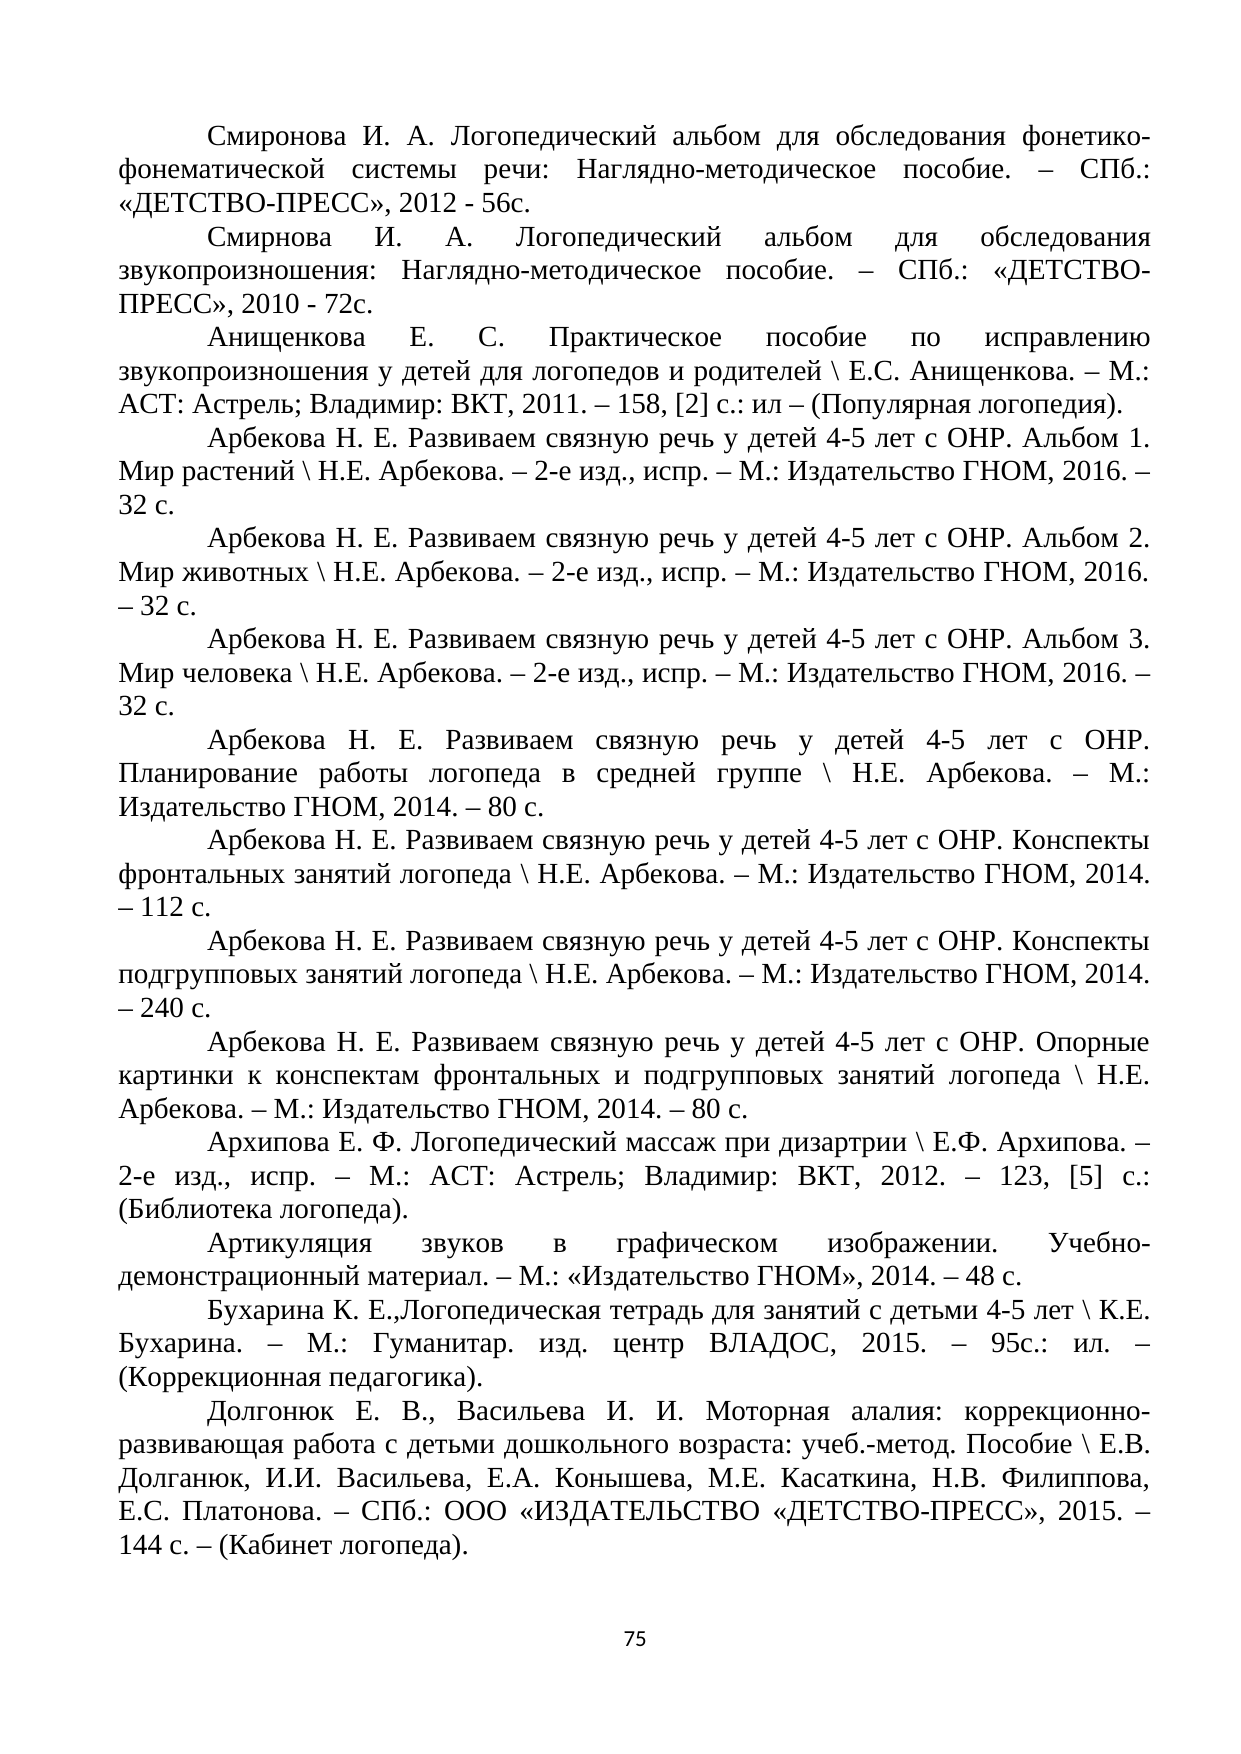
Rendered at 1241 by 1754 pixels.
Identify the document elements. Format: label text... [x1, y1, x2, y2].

text Артикуляция звуков в графическом изображении. Учебно-демонстрационный материал. – М.: «Издательство ГНОМ», 2014. – 48 с. [118, 1225, 1152, 1292]
text Арбекова Н. Е. Развиваем связную речь у детей 4-5 лет с ОНР. Конспекты фронтальных занятий логопеда \ Н.Е. Арбекова. – М.: Издательство ГНОМ, 2014. – 112 с. [118, 822, 1152, 923]
text Арбекова Н. Е. Развиваем связную речь у детей 4-5 лет с ОНР. Альбом 1. Мир растений \ Н.Е. Арбекова. – 2-е изд., испр. – М.: Издательство ГНОМ, 2016. – 32 с. [118, 420, 1152, 521]
text Арбекова Н. Е. Развиваем связную речь у детей 4-5 лет с ОНР. Альбом 3. Мир человека \ Н.Е. Арбекова. – 2-е изд., испр. – М.: Издательство ГНОМ, 2016. – 32 с. [118, 621, 1152, 722]
text Арбекова Н. Е. Развиваем связную речь у детей 4-5 лет с ОНР. Опорные картинки к конспектам фронтальных и подгрупповых занятий логопеда \ Н.Е. Арбекова. – М.: Издательство ГНОМ, 2014. – 80 с. [118, 1024, 1152, 1124]
text Смирнова И. А. Логопедический альбом для обследования звукопроизношения: Наглядно-методическое пособие. – СПб.: «ДЕТСТВО-ПРЕСС», 2010 - 72с. [118, 219, 1152, 319]
text Долгонюк Е. В., Васильева И. И. Моторная алалия: коррекционно-развивающая работа с детьми дошкольного возраста: учеб.-метод. Пособие \ Е.В. Долганюк, И.И. Васильева, Е.А. Конышева, М.Е. Касаткина, Н.В. Филиппова, Е.С. Платонова. – СПб.: ООО «ИЗДАТЕЛЬСТВО «ДЕТСТВО-ПРЕСС», 2015. – 144 с. – (Кабинет логопеда). [118, 1393, 1152, 1560]
text Бухарина К. Е.,Логопедическая тетрадь для занятий с детьми 4-5 лет \ К.Е. Бухарина. – М.: Гуманитар. изд. центр ВЛАДОС, 2015. – 95с.: ил. – (Коррекционная педагогика). [118, 1292, 1152, 1393]
text Архипова Е. Ф. Логопедический массаж при дизартрии \ Е.Ф. Архипова. – 2-е изд., испр. – М.: АСТ: Астрель; Владимир: ВКТ, 2012. – 123, [5] с.: (Библиотека логопеда). [118, 1124, 1152, 1225]
text Арбекова Н. Е. Развиваем связную речь у детей 4-5 лет с ОНР. Планирование работы логопеда в средней группе \ Н.Е. Арбекова. – М.: Издательство ГНОМ, 2014. – 80 с. [118, 722, 1152, 822]
text Арбекова Н. Е. Развиваем связную речь у детей 4-5 лет с ОНР. Альбом 2. Мир животных \ Н.Е. Арбекова. – 2-е изд., испр. – М.: Издательство ГНОМ, 2016. – 32 с. [118, 521, 1152, 621]
text Арбекова Н. Е. Развиваем связную речь у детей 4-5 лет с ОНР. Конспекты подгрупповых занятий логопеда \ Н.Е. Арбекова. – М.: Издательство ГНОМ, 2014. – 240 с. [118, 923, 1152, 1024]
text Смиронова И. А. Логопедический альбом для обследования фонетико-фонематической системы речи: Наглядно-методическое пособие. – СПб.: «ДЕТСТВО-ПРЕСС», 2012 - 56с. [118, 118, 1152, 219]
text Анищенкова Е. С. Практическое пособие по исправлению звукопроизношения у детей для логопедов и родителей \ Е.С. Анищенкова. – М.: АСТ: Астрель; Владимир: ВКТ, 2011. – 158, [2] с.: ил – (Популярная логопедия). [118, 319, 1152, 420]
